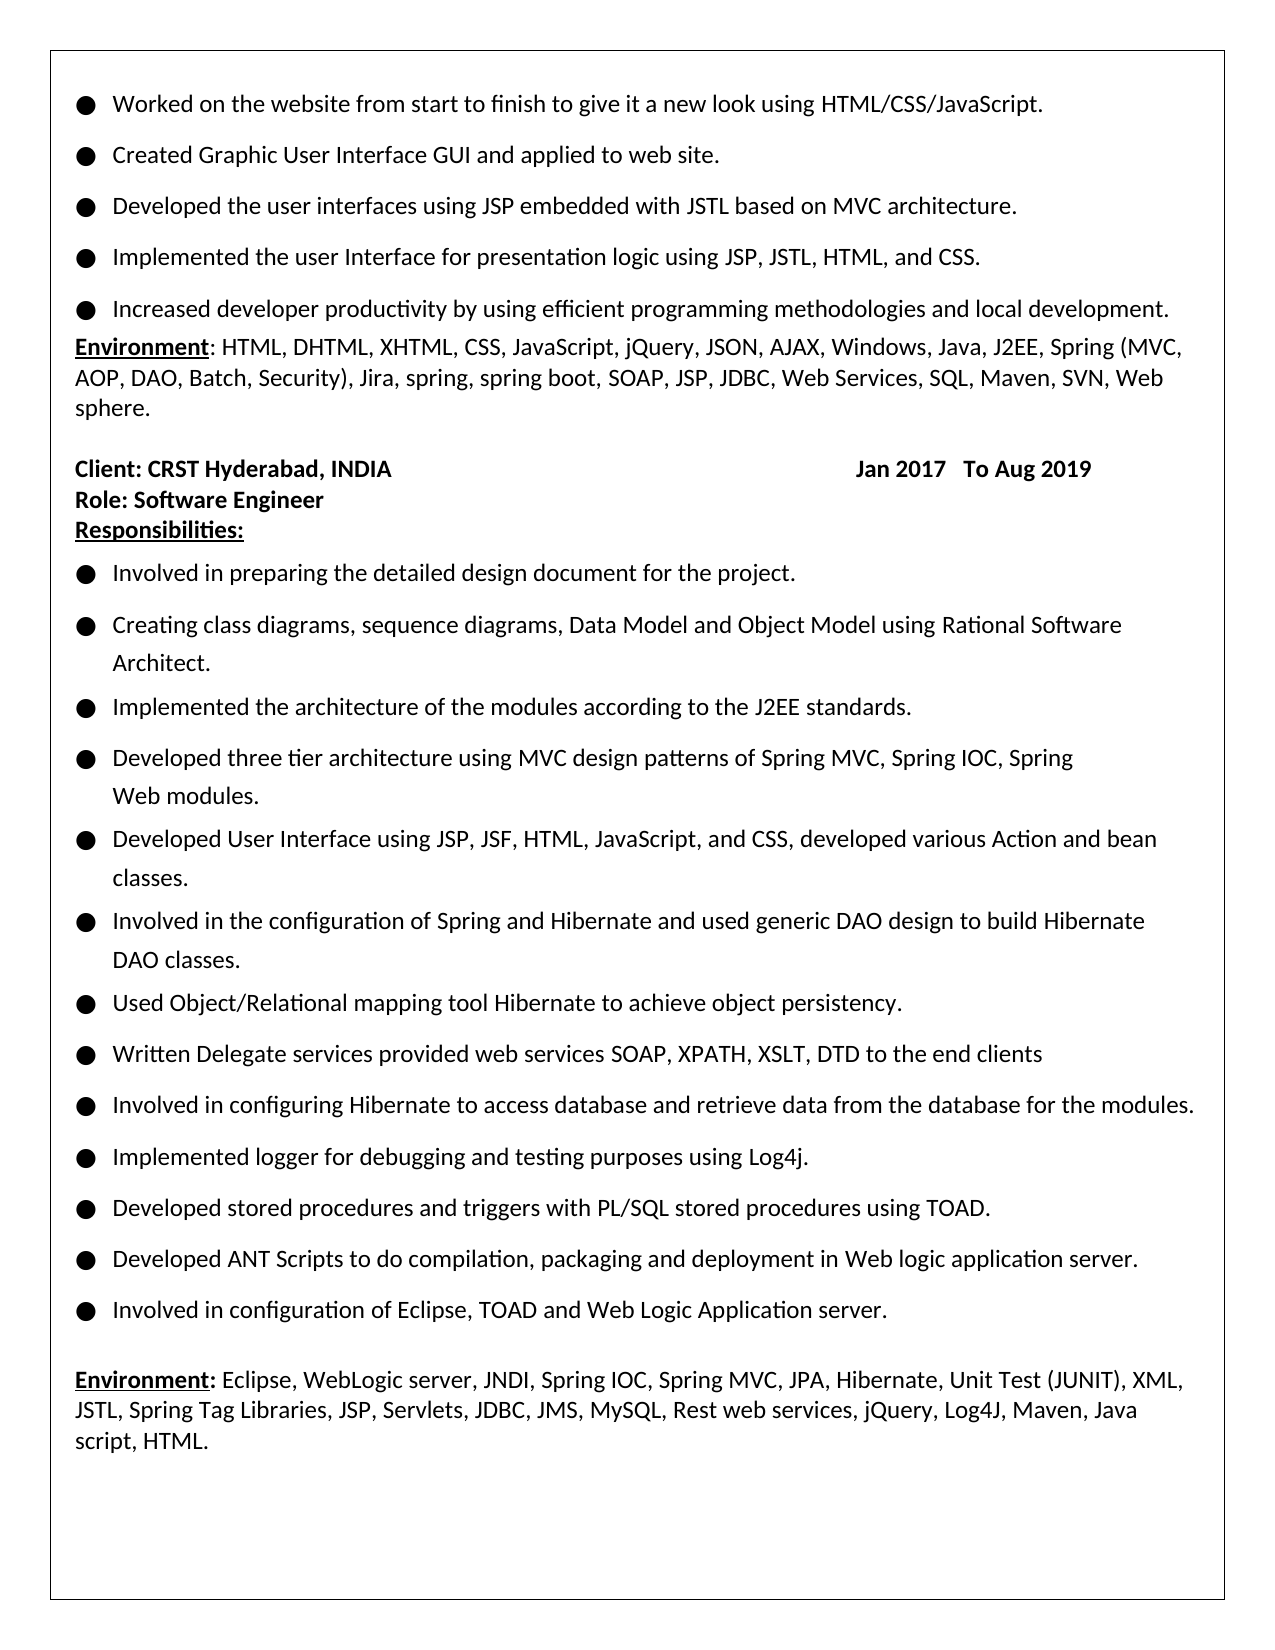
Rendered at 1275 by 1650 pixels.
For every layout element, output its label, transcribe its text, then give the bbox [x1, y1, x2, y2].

list Created Graphic User Interface GUI and applied to web site. [112, 126, 1200, 177]
list Used Object/Relational mapping tool Hibernate to achieve object persistency. [75, 974, 1200, 1026]
list Involved in the configuration of Spring and Hibernate and used generic DAO design to build Hibernate DAO classes. [75, 893, 1200, 974]
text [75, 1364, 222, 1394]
list Developed ANT Scripts to do compilation, packaging and deployment in Web logic application server. [112, 1231, 1200, 1282]
list Implemented the architecture of the modules according to the J2EE standards. [112, 678, 1200, 729]
list Implemented the user Interface for presentation logic using JSP, JSTL, HTML, and CSS. [112, 229, 1200, 280]
text Client: CRST Hyderabad, INDIA Jan 2017 To Aug 2019 [75, 453, 1200, 484]
text Responsibilities: [75, 514, 1200, 545]
list Involved in configuration of Eclipse, TOAD and Web Logic Application server. [112, 1282, 1200, 1333]
list Developed the user interfaces using JSP embedded with JSTL based on MVC architecture. [75, 177, 1200, 229]
list Implemented logger for debugging and testing purposes using Log4j. [112, 1128, 1200, 1179]
list Written Delegate services provided web services SOAP, XPATH, XSLT, DTD to the end clients [112, 1026, 1200, 1077]
list Developed three tier architecture using MVC design patterns of Spring MVC, Spring IOC, Spring Web modules. [75, 729, 1200, 811]
text Environment: HTML, DHTML, XHTML, CSS, JavaScript, jQuery, JSON, AJAX, Windows, Java, J2EE, Spring (MVC, AOP, DAO, Batch, Security), Jira, spring, spring boot, SOAP, JSP, JDBC, Web Services, SQL, Maven, SVN, Web sphere. [151, 331, 1200, 423]
text Role: Software Engineer [75, 484, 1200, 514]
text Environment: Eclipse, WebLogic server, JNDI, Spring IOC, Spring MVC, JPA, Hibernate, Unit Test (JUNIT), XML, JSTL, Spring Tag Libraries, JSP, Servlets, JDBC, JMS, MySQL, Rest web services, jQuery, Log4J, Maven, Java script, HTML. [209, 1364, 1200, 1455]
list Worked on the website from start to finish to give it a new look using HTML/CSS/JavaScript. [112, 75, 1200, 126]
list Creating class diagrams, sequence diagrams, Data Model and Object Model using Rational Software Architect. [75, 596, 1200, 678]
list Developed User Interface using JSP, JSF, HTML, JavaScript, and CSS, developed various Action and bean classes. [75, 811, 1200, 893]
list Increased developer productivity by using efficient programming methodologies and local development. [112, 280, 1200, 331]
list Involved in configuring Hibernate to access database and retrieve data from the database for the modules. [112, 1077, 1200, 1128]
list Involved in preparing the detailed design document for the project. [112, 545, 1200, 596]
list Developed stored procedures and triggers with PL/SQL stored procedures using TOAD. [75, 1179, 1200, 1231]
